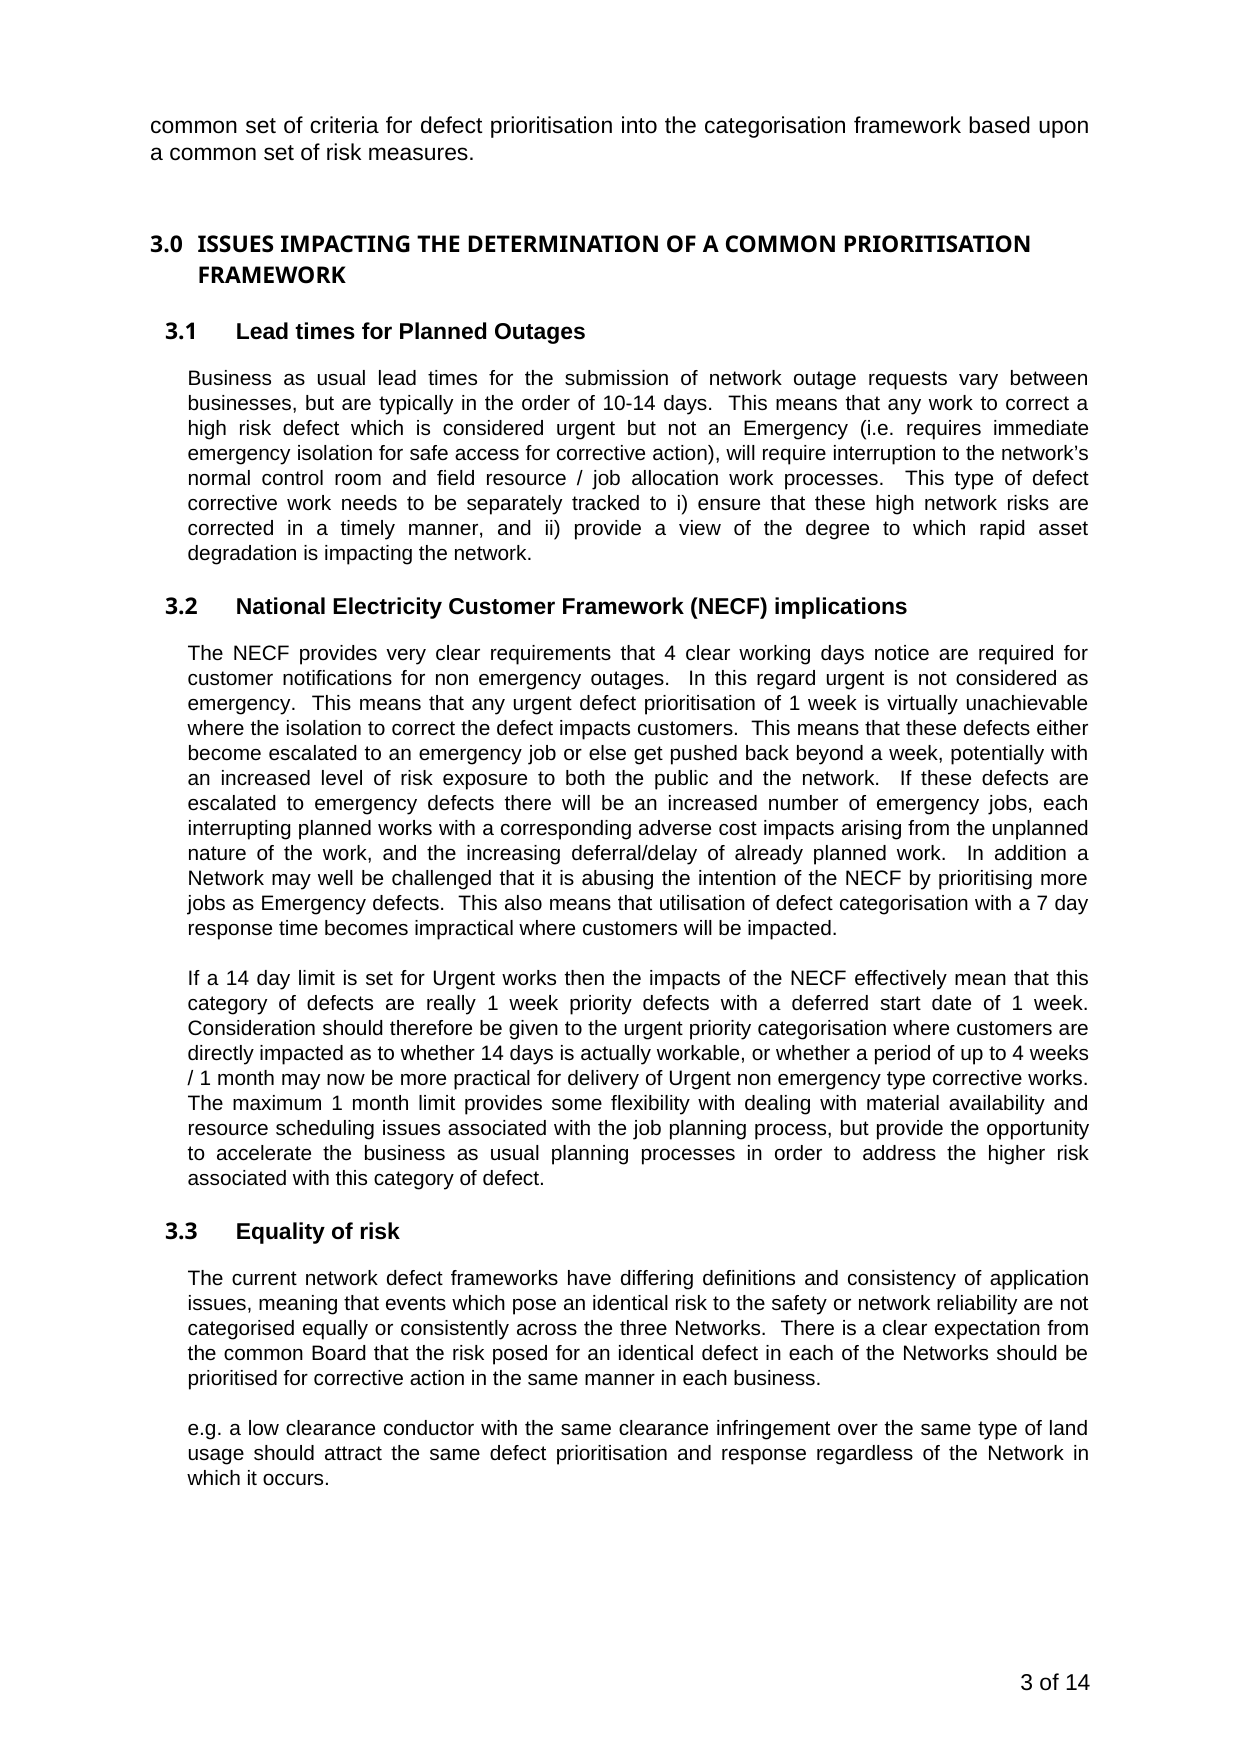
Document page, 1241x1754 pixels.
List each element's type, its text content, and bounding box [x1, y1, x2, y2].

text e.g. a low clearance conductor with the same clearance infringement over the same type of land usage should attract the same defect prioritisation and response regardless of the Network in which it occurs. [187, 1415, 1090, 1490]
subtitle Lead times for Planned Outages [165, 315, 1090, 346]
text The NECF provides very clear requirements that 4 clear working days notice are required for customer notifications for non emergency outages. In this regard urgent is not considered as emergency. This means that any urgent defect prioritisation of 1 week is virtually unachievable where the isolation to correct the defect impacts customers. This means that these defects either become escalated to an emergency job or else get pushed back beyond a week, potentially with an increased level of risk exposure to both the public and the network. If these defects are escalated to emergency defects there will be an increased number of emergency jobs, each interrupting planned works with a corresponding adverse cost impacts arising from the unplanned nature of the work, and the increasing deferral/delay of already planned work. In addition a Network may well be challenged that it is abusing the intention of the NECF by prioritising more jobs as Emergency defects. This also means that utilisation of defect categorisation with a 7 day response time becomes impractical where customers will be impacted. [187, 640, 1090, 940]
subtitle National Electricity Customer Framework (NECF) implications [165, 590, 1090, 621]
subtitle Issues impacting the determination of a common prioritisation framework [150, 227, 1090, 290]
text If a 14 day limit is set for Urgent works then the impacts of the NECF effectively mean that this category of defects are really 1 week priority defects with a deferred start date of 1 week. Consideration should therefore be given to the urgent priority categorisation where customers are directly impacted as to whether 14 days is actually workable, or whether a period of up to 4 weeks / 1 month may now be more practical for delivery of Urgent non emergency type corrective works. The maximum 1 month limit provides some flexibility with dealing with material availability and resource scheduling issues associated with the job planning process, but provide the opportunity to accelerate the business as usual planning processes in order to address the higher risk associated with this category of defect. [187, 965, 1090, 1190]
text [150, 112, 1090, 165]
subtitle Equality of risk [165, 1215, 1090, 1246]
text The current network defect frameworks have differing definitions and consistency of application issues, meaning that events which pose an identical risk to the safety or network reliability are not categorised equally or consistently across the three Networks. There is a clear expectation from the common Board that the risk posed for an identical defect in each of the Networks should be prioritised for corrective action in the same manner in each business. [187, 1265, 1090, 1390]
text Business as usual lead times for the submission of network outage requests vary between businesses, but are typically in the order of 10-14 days. This means that any work to correct a high risk defect which is considered urgent but not an Emergency (i.e. requires immediate emergency isolation for safe access for corrective action), will require interruption to the network’s normal control room and field resource / job allocation work processes. This type of defect corrective work needs to be separately tracked to i) ensure that these high network risks are corrected in a timely manner, and ii) provide a view of the degree to which rapid asset degradation is impacting the network. [187, 365, 1090, 565]
